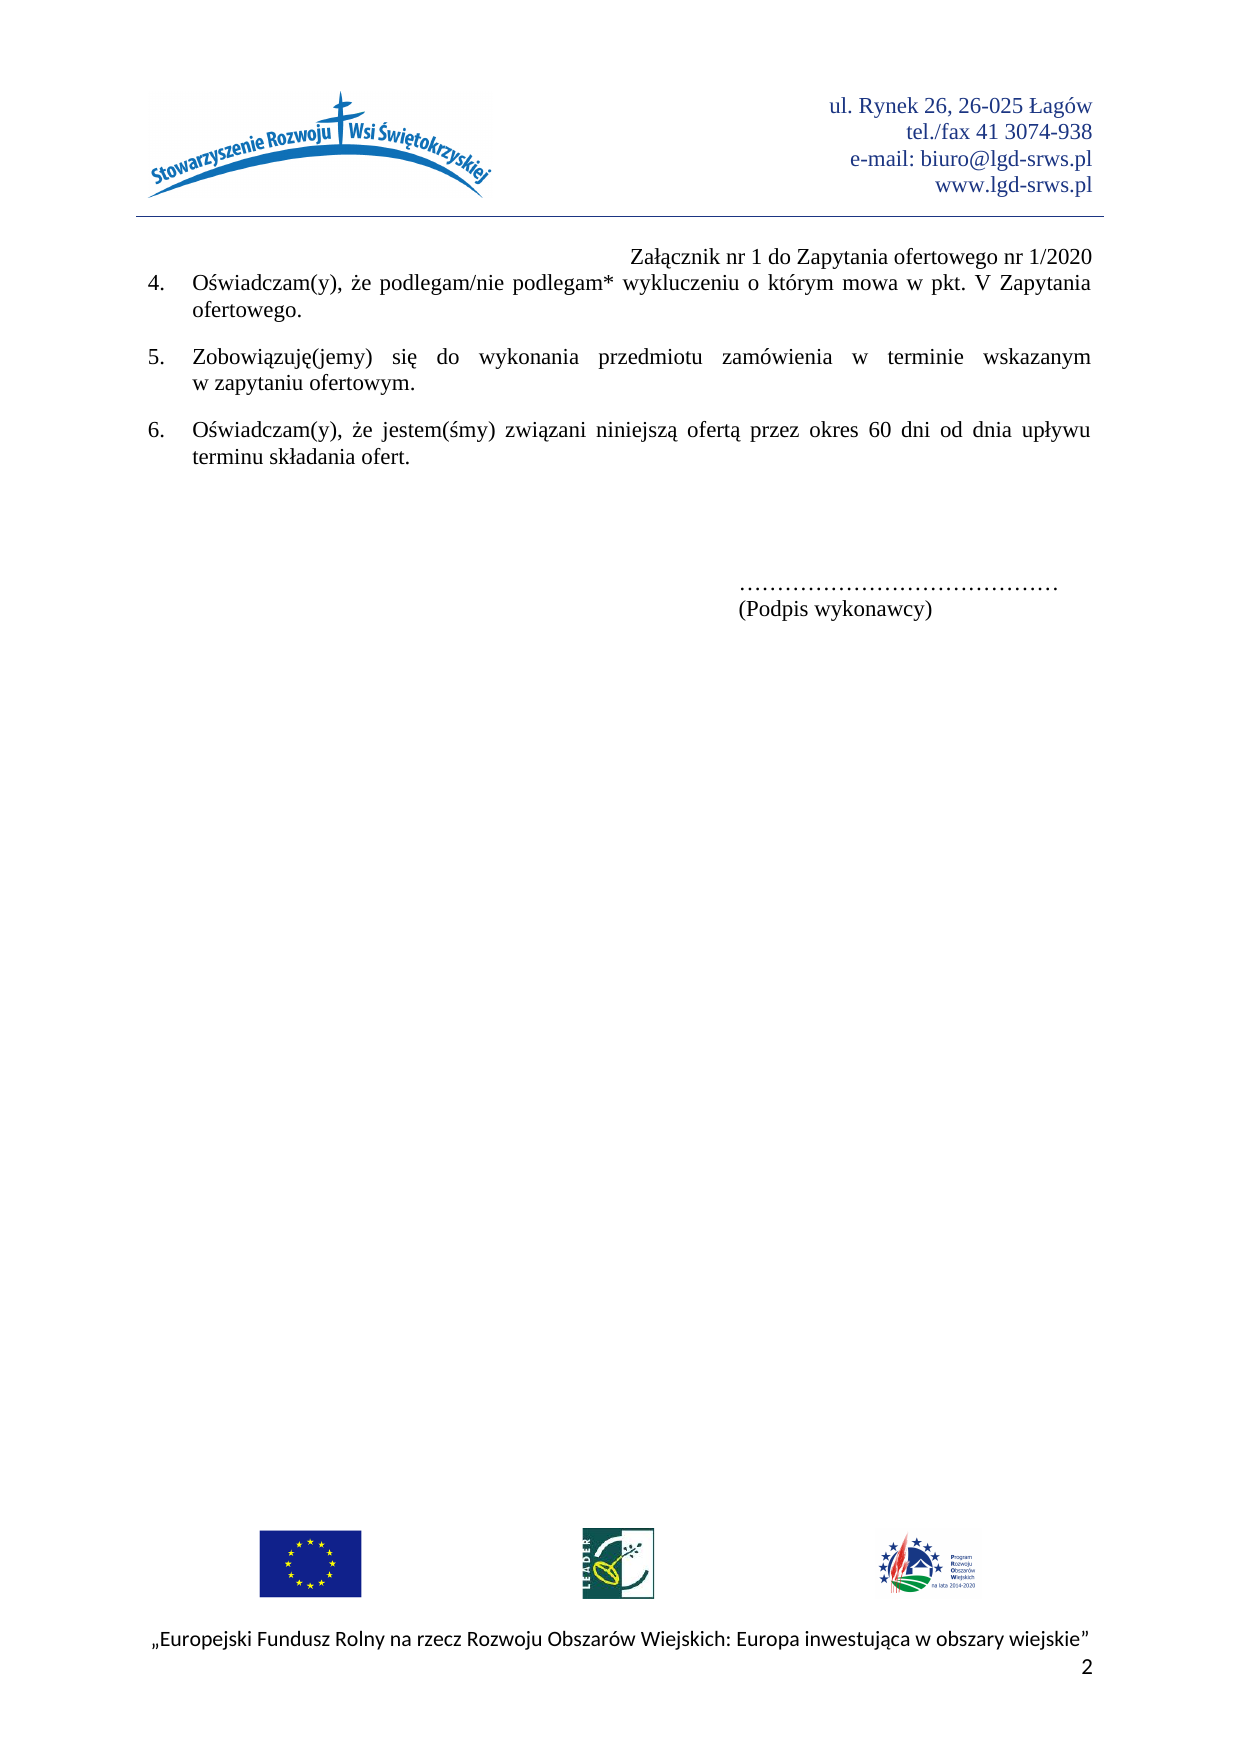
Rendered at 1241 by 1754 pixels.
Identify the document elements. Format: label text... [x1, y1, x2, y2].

list Oświadczam(y), że podlegam/nie podlegam* wykluczeniu o którym mowa w pkt. V Zapytania ofertowego. [148, 269, 1093, 322]
text (Podpis wykonawcy) [738, 595, 1093, 622]
list Oświadczam(y), że jestem(śmy) związani niniejszą ofertą przez okres 60 dni od dnia upływu terminu składania ofert. [148, 416, 1093, 469]
picture [582, 1528, 655, 1599]
list Zobowiązuję(jemy) się do wykonania przedmiotu zamówienia w terminie wskazanym w zapytaniu ofertowym. [148, 343, 1093, 396]
picture [147, 91, 493, 198]
picture [257, 1528, 363, 1599]
picture [874, 1528, 983, 1599]
text …………………………………… [738, 569, 1093, 595]
